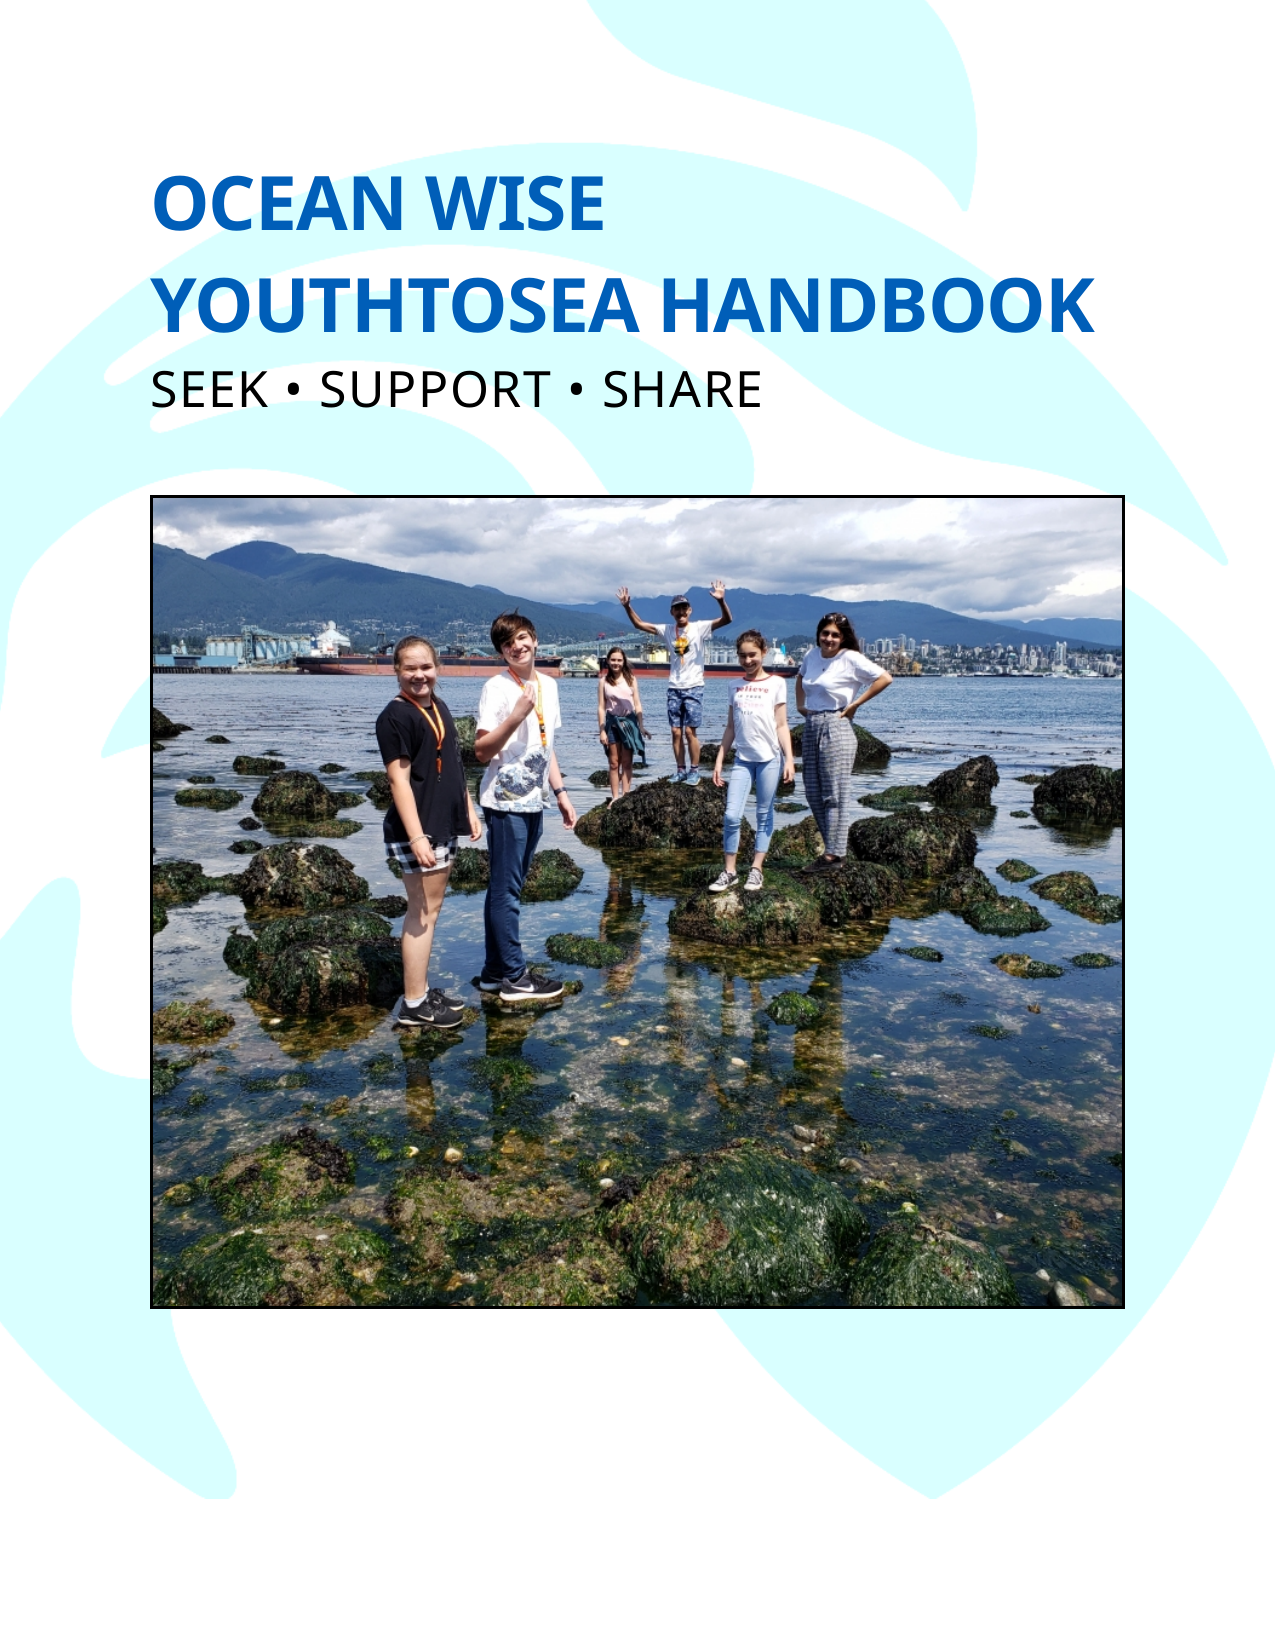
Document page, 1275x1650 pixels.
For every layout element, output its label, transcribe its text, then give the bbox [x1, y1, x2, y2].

picture [153, 498, 1122, 1306]
subtitle SEEK • SUPPORT • SHARE [150, 354, 1125, 422]
title OCEAN WISE [150, 150, 1125, 252]
title YOUTHTOSEA HANDBOOK [150, 252, 1125, 354]
